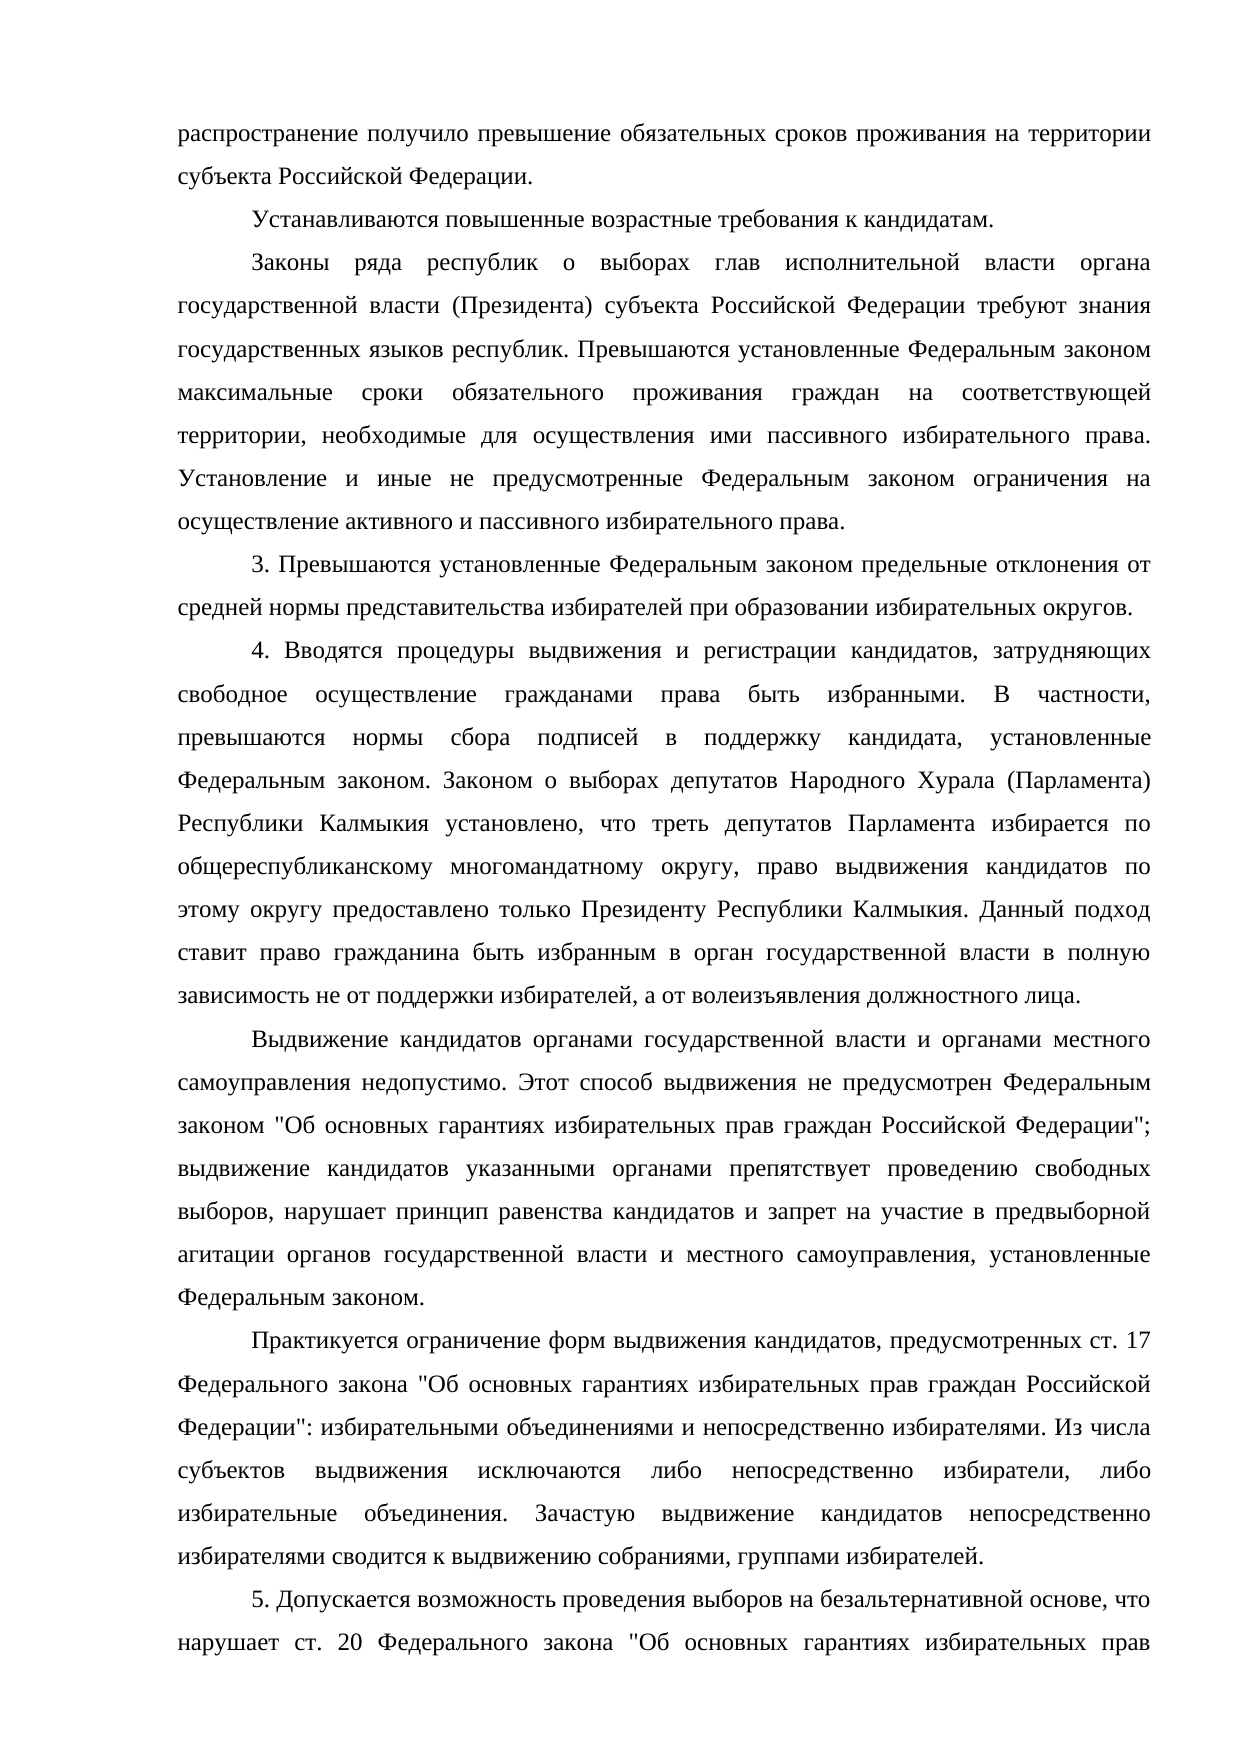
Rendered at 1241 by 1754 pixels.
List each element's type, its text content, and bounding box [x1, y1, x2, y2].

text 3. Превышаются установленные Федеральным законом предельные отклонения от средней нормы представительства избирателей при образовании избирательных округов. [177, 549, 1152, 621]
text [177, 118, 1152, 190]
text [177, 1584, 1152, 1656]
text Устанавливаются повышенные возрастные требования к кандидатам. [177, 204, 1152, 233]
text Выдвижение кандидатов органами государственной власти и органами местного самоуправления недопустимо. Этот способ выдвижения не предусмотрен Федеральным законом "Об основных гарантиях избирательных прав граждан Российской Федерации"; выдвижение кандидатов указанными органами препятствует проведению свободных выборов, нарушает принцип равенства кандидатов и запрет на участие в предвыборной агитации органов государственной власти и местного самоуправления, установленные Федеральным законом. [177, 1024, 1152, 1311]
text Практикуется ограничение форм выдвижения кандидатов, предусмотренных ст. 17 Федерального закона "Об основных гарантиях избирательных прав граждан Российской Федерации": избирательными объединениями и непосредственно избирателями. Из числа субъектов выдвижения исключаются либо непосредственно избиратели, либо избирательные объединения. Зачастую выдвижение кандидатов непосредственно избирателями сводится к выдвижению собраниями, группами избирателей. [177, 1326, 1152, 1570]
text Законы ряда республик о выборах глав исполнительной власти органа государственной власти (Президента) субъекта Российской Федерации требуют знания государственных языков республик. Превышаются установленные Федеральным законом максимальные сроки обязательного проживания граждан на соответствующей территории, необходимые для осуществления ими пассивного избирательного права. Установление и иные не предусмотренные Федеральным законом ограничения на осуществление активного и пассивного избирательного права. [177, 247, 1152, 535]
text 4. Вводятся процедуры выдвижения и регистрации кандидатов, затрудняющих свободное осуществление гражданами права быть избранными. В частности, превышаются нормы сбора подписей в поддержку кандидата, установленные Федеральным законом. Законом о выборах депутатов Народного Хурала (Парламента) Республики Калмыкия установлено, что треть депутатов Парламента избирается по общереспубликанскому многомандатному округу, право выдвижения кандидатов по этому округу предоставлено только Президенту Республики Калмыкия. Данный подход ставит право гражданина быть избранным в орган государственной власти в полную зависимость не от поддержки избирателей, а от волеизъявления должностного лица. [177, 636, 1152, 1009]
